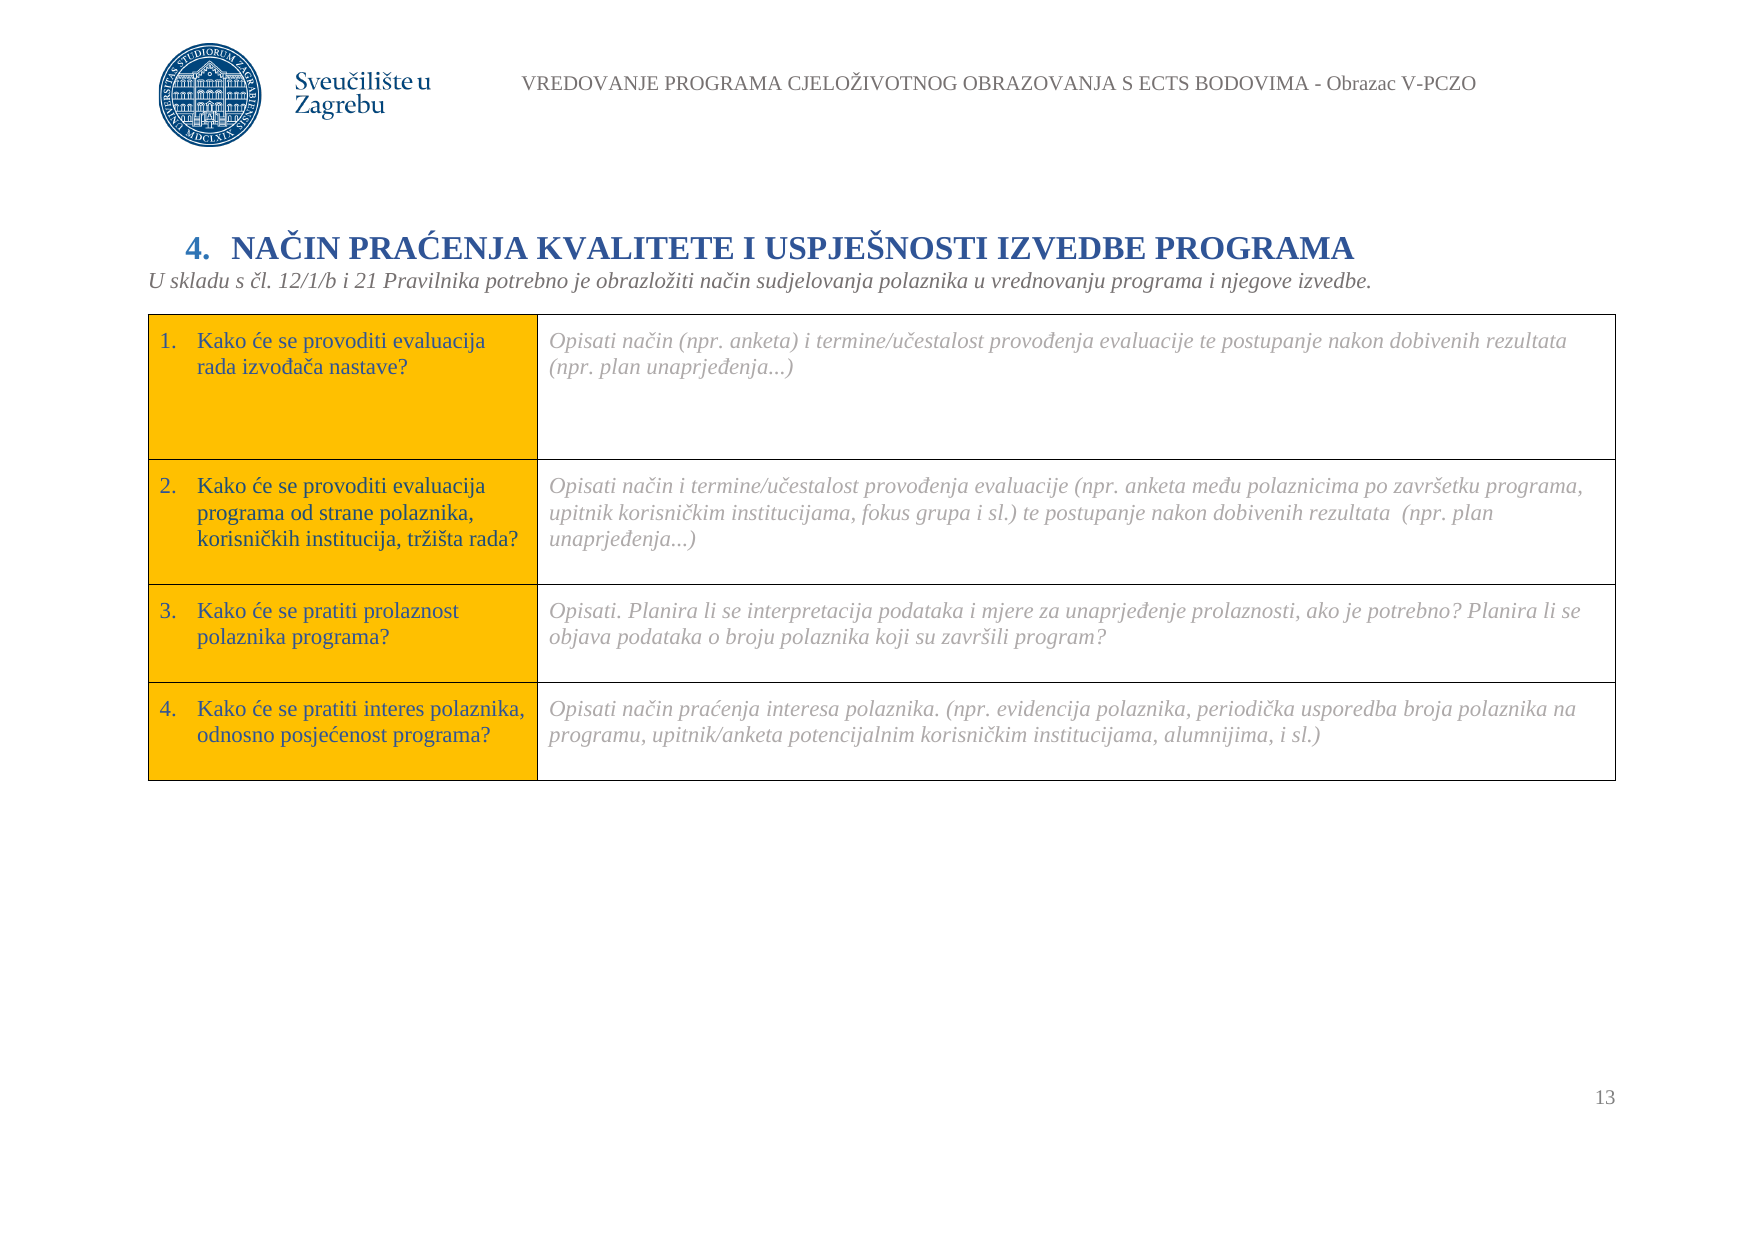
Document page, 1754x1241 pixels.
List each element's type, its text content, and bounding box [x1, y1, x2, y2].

table_cell Opisati. Planira li se interpretacija podataka i mjere za unaprjeđenje prolaznosti, ako je potrebno? Planira li se objava podataka o broju polaznika koji su završili program? [538, 585, 1615, 682]
table_cell Kako će se pratiti prolaznost polaznika programa? [149, 585, 537, 682]
table_cell Opisati način praćenja interesa polaznika. (npr. evidencija polaznika, periodička usporedba broja polaznika na programu, upitnik/anketa potencijalnim korisničkim institucijama, alumnijima, i sl.) [538, 683, 1615, 780]
table_cell Kako će se pratiti interes polaznika, odnosno posjećenost programa? [149, 683, 537, 780]
picture [158, 43, 431, 147]
table_cell Opisati način i termine/učestalost provođenja evaluacije (npr. anketa među polaznicima po završetku programa, upitnik korisničkim institucijama, fokus grupa i sl.) te postupanje nakon dobivenih rezultata (npr. plan unaprjeđenja...) [538, 460, 1615, 584]
table_header Kako će se provoditi evaluacija rada izvođača nastave? [149, 315, 537, 459]
table_cell Kako će se provoditi evaluacija programa od strane polaznika, korisničkih institucija, tržišta rada? [149, 460, 537, 584]
subtitle NAČIN PRAĆENJA KVALITETE I USPJEŠNOSTI IZVEDBE PROGRAMA [185, 228, 1615, 267]
text U skladu s čl. 12/1/b i 21 Pravilnika potrebno je obrazložiti način sudjelovanja polaznika u vrednovanju programa i njegove izvedbe. [148, 267, 1615, 293]
table_header Opisati način (npr. anketa) i termine/učestalost provođenja evaluacije te postupanje nakon dobivenih rezultata (npr. plan unaprjeđenja...) [538, 315, 1615, 459]
